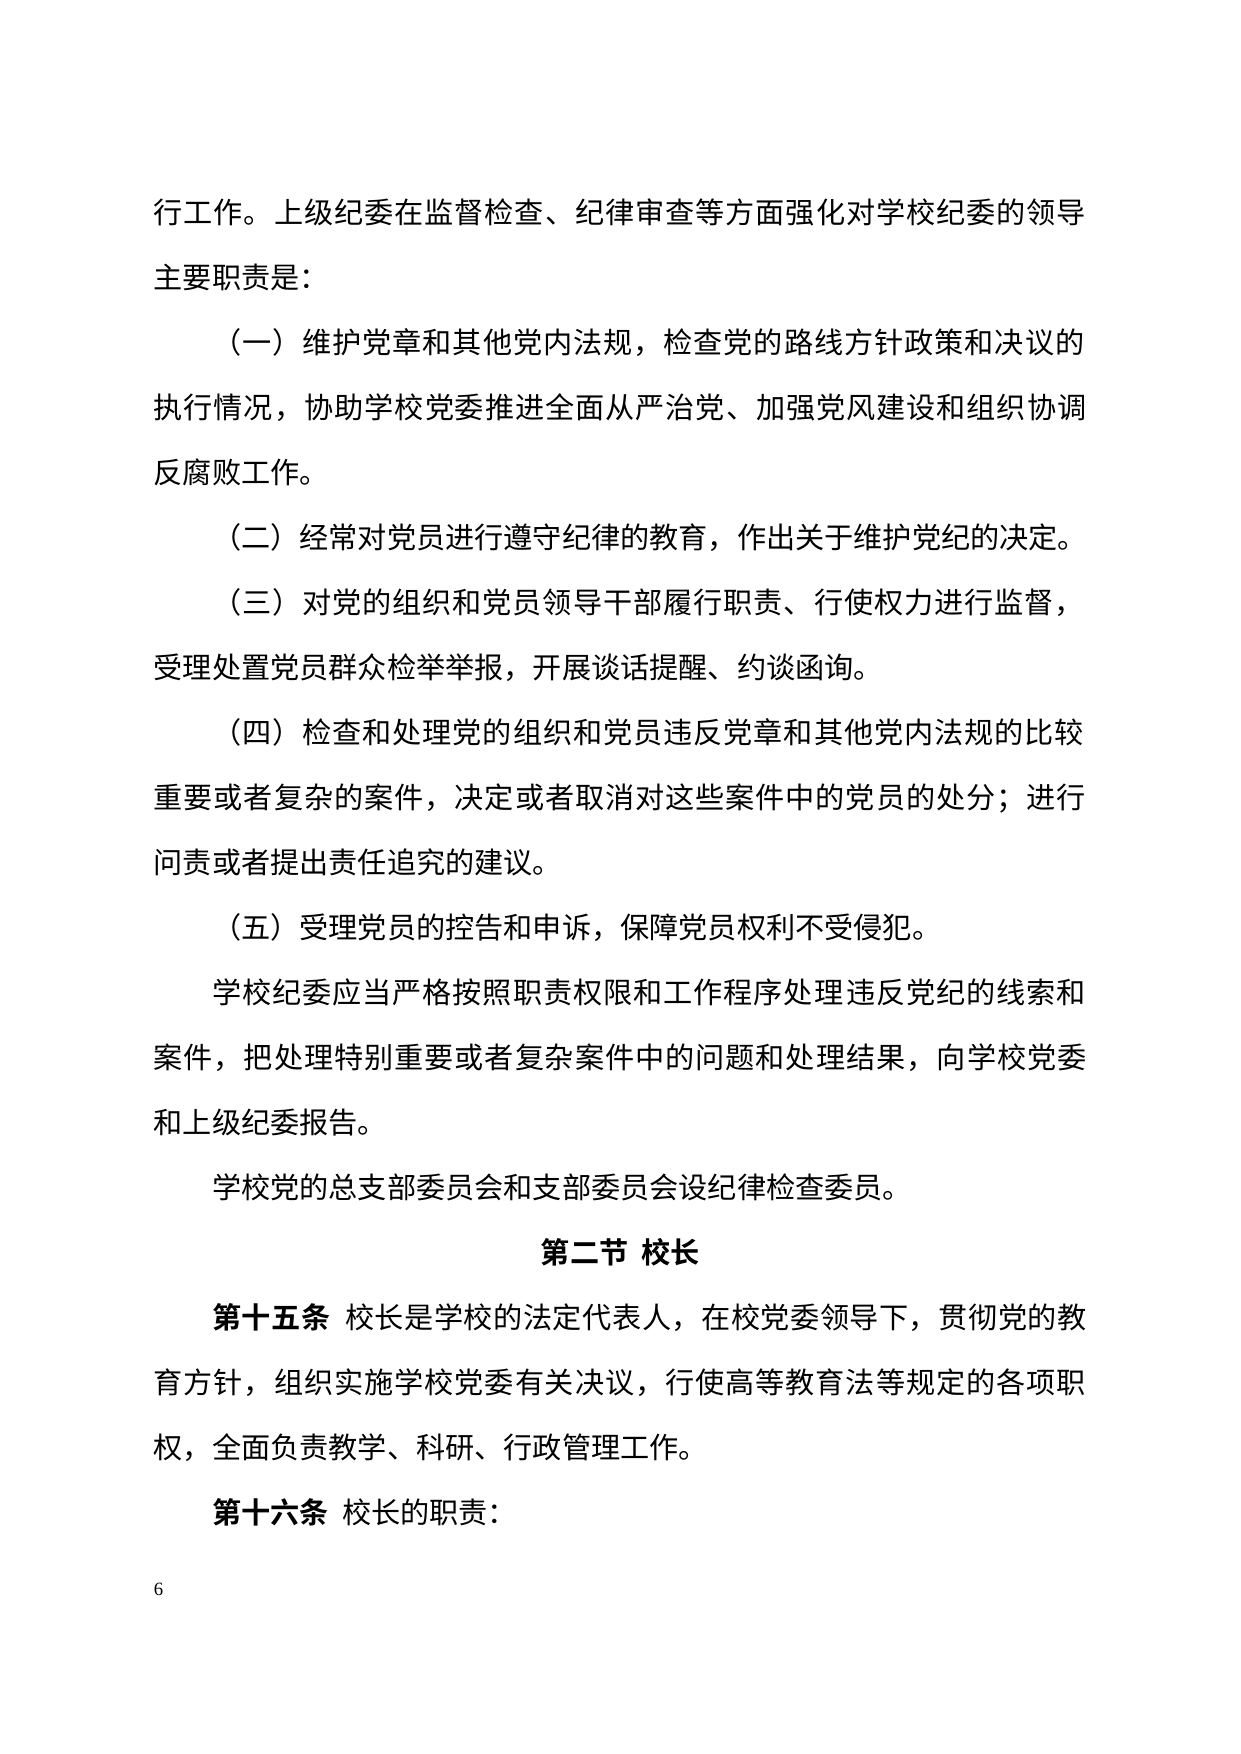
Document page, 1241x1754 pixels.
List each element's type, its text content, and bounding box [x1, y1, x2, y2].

text （五）受理党员的控告和申诉，保障党员权利不受侵犯。 [153, 893, 1087, 958]
text （三）对党的组织和党员领导干部履行职责、行使权力进行监督，受理处置党员群众检举举报，开展谈话提醒、约谈函询。 [153, 568, 1087, 698]
text 学校纪委应当严格按照职责权限和工作程序处理违反党纪的线索和案件，把处理特别重要或者复杂案件中的问题和处理结果，向学校党委和上级纪委报告。 [153, 958, 1087, 1153]
text （二）经常对党员进行遵守纪律的教育，作出关于维护党纪的决定。 [153, 503, 1087, 568]
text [153, 178, 1087, 308]
text （一）维护党章和其他党内法规，检查党的路线方针政策和决议的执行情况，协助学校党委推进全面从严治党、加强党风建设和组织协调反腐败工作。 [153, 308, 1087, 503]
text 学校党的总支部委员会和支部委员会设纪律检查委员。 [153, 1153, 1087, 1218]
text 第十六条 校长的职责： [153, 1478, 1087, 1543]
text （四）检查和处理党的组织和党员违反党章和其他党内法规的比较重要或者复杂的案件，决定或者取消对这些案件中的党员的处分；进行问责或者提出责任追究的建议。 [153, 698, 1087, 893]
text 第十五条 校长是学校的法定代表人，在校党委领导下，贯彻党的教育方针，组织实施学校党委有关决议，行使高等教育法等规定的各项职权，全面负责教学、科研、行政管理工作。 [153, 1283, 1087, 1478]
list 第二节 校长 [153, 1218, 1087, 1283]
